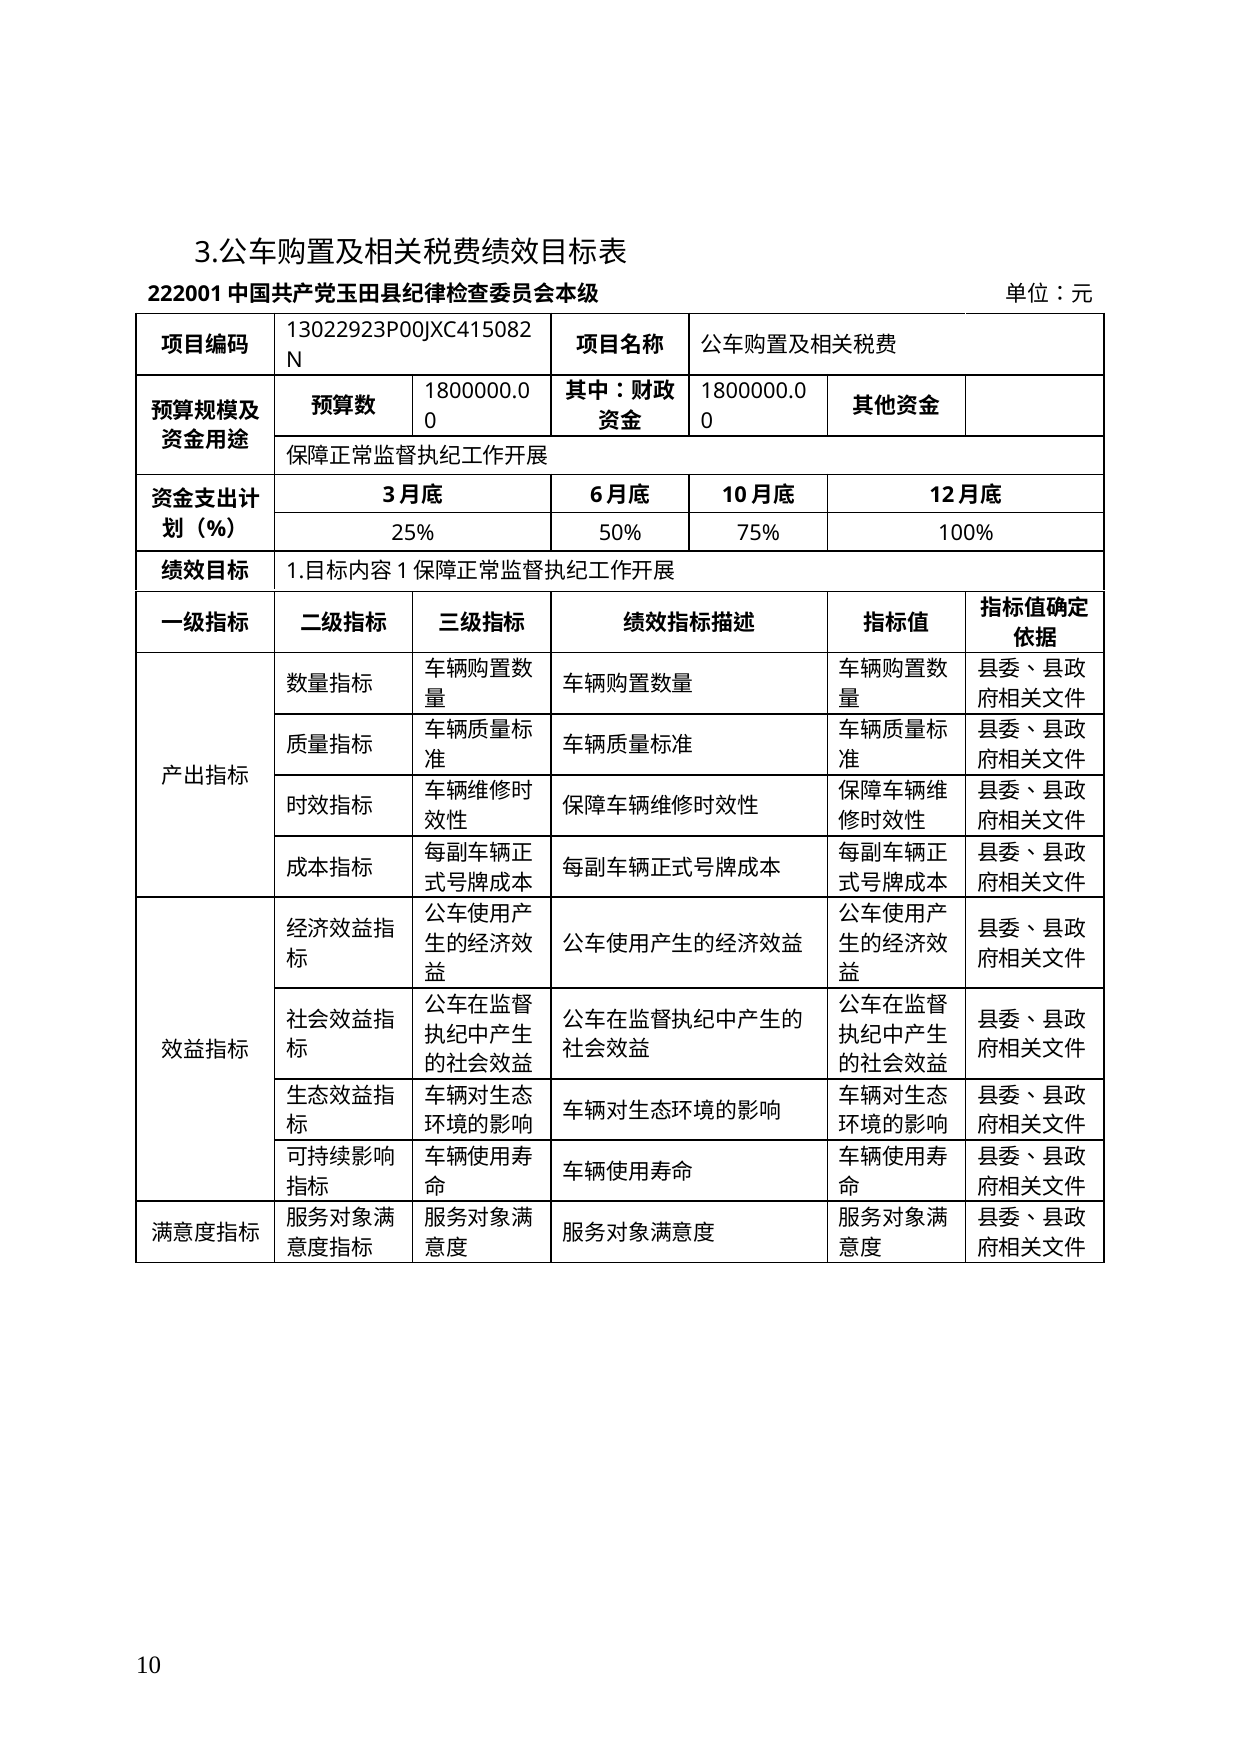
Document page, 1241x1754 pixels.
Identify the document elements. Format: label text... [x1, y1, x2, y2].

table_cell 县委、县政府相关文件 [966, 837, 1103, 896]
table_cell 县委、县政府相关文件 [966, 898, 1103, 987]
table_cell 县委、县政府相关文件 [966, 1202, 1103, 1262]
table_cell 公车使用产生的经济效益 [828, 898, 965, 987]
table_cell 6月底 [552, 475, 688, 512]
table_cell 服务对象满意度 [828, 1202, 965, 1262]
table_cell 25% [275, 513, 550, 550]
table_cell 1800000.00 [690, 376, 827, 435]
table_cell 资金支出计划（%） [137, 475, 274, 550]
table_cell 车辆使用寿命 [552, 1141, 827, 1200]
table_cell 10月底 [690, 475, 827, 512]
table_cell 效益指标 [137, 898, 274, 1200]
table_cell 车辆对生态环境的影响 [413, 1080, 550, 1139]
table_cell 3月底 [275, 475, 550, 512]
table_cell 公车在监督执纪中产生的社会效益 [828, 989, 965, 1078]
table_cell 经济效益指标 [275, 898, 412, 987]
table_cell 车辆购置数量 [413, 653, 550, 713]
table_cell 县委、县政府相关文件 [966, 989, 1103, 1078]
table_cell [966, 376, 1103, 435]
table_cell 产出指标 [137, 653, 274, 896]
table_cell 公车使用产生的经济效益 [552, 898, 827, 987]
table_cell 保障正常监督执纪工作开展 [275, 437, 1103, 473]
table_cell 保障车辆维修时效性 [828, 776, 965, 835]
table_cell 时效指标 [275, 776, 412, 835]
table_cell 绩效目标 [137, 552, 274, 589]
table_cell 其他资金 [828, 376, 965, 435]
table_header 222001中国共产党玉田县纪律检查委员会本级 [137, 273, 965, 313]
table_cell 社会效益指标 [275, 989, 412, 1078]
table_cell 每副车辆正式号牌成本 [828, 837, 965, 896]
table_cell 车辆质量标准 [413, 715, 550, 774]
table_cell 1800000.00 [413, 376, 550, 435]
table_cell 公车购置及相关税费 [690, 314, 1103, 374]
table_cell 车辆对生态环境的影响 [552, 1080, 827, 1139]
table_cell 预算数 [275, 376, 412, 435]
table_cell 公车在监督执纪中产生的社会效益 [552, 989, 827, 1078]
table_cell 项目编码 [137, 314, 274, 374]
table_cell 75% [690, 513, 827, 550]
table_header 指标值 [828, 592, 965, 652]
table_cell 公车在监督执纪中产生的社会效益 [413, 989, 550, 1078]
table_cell 车辆购置数量 [828, 653, 965, 713]
table_cell 数量指标 [275, 653, 412, 713]
table_cell 车辆质量标准 [828, 715, 965, 774]
table_cell 县委、县政府相关文件 [966, 1141, 1103, 1200]
table_cell 质量指标 [275, 715, 412, 774]
table_cell 车辆对生态环境的影响 [828, 1080, 965, 1139]
table_cell 县委、县政府相关文件 [966, 715, 1103, 774]
table_cell 车辆质量标准 [552, 715, 827, 774]
table_cell 可持续影响指标 [275, 1141, 412, 1200]
table_cell 项目名称 [552, 314, 688, 374]
table_header 单位：元 [966, 273, 1103, 313]
table_header 指标值确定依据 [966, 592, 1103, 652]
table_cell 车辆使用寿命 [413, 1141, 550, 1200]
table_cell 1.目标内容1保障正常监督执纪工作开展 [275, 552, 1103, 589]
table_cell 车辆购置数量 [552, 653, 827, 713]
table_cell 保障车辆维修时效性 [552, 776, 827, 835]
table_header 绩效指标描述 [552, 592, 827, 652]
table_cell 其中：财政 资金 [552, 376, 688, 435]
table_cell 每副车辆正式号牌成本 [552, 837, 827, 896]
table_cell 100% [828, 513, 1103, 550]
table_header 二级指标 [275, 592, 412, 652]
table_cell 13022923P00JXC415082N [275, 314, 550, 374]
table_cell 服务对象满意度 [552, 1202, 827, 1262]
table_cell 县委、县政府相关文件 [966, 776, 1103, 835]
table_cell 满意度指标 [137, 1202, 274, 1262]
table_cell 生态效益指标 [275, 1080, 412, 1139]
text 3.公车购置及相关税费绩效目标表 [136, 232, 1104, 271]
table_header 一级指标 [137, 592, 274, 652]
table_cell 服务对象满意度 [413, 1202, 550, 1262]
table_cell 50% [552, 513, 688, 550]
table_cell 服务对象满意度指标 [275, 1202, 412, 1262]
table_header 三级指标 [413, 592, 550, 652]
table_cell 车辆维修时效性 [413, 776, 550, 835]
table_cell 车辆使用寿命 [828, 1141, 965, 1200]
table_cell 预算规模及资金用途 [137, 376, 274, 473]
table_cell 县委、县政府相关文件 [966, 1080, 1103, 1139]
table_cell 公车使用产生的经济效益 [413, 898, 550, 987]
table_cell 县委、县政府相关文件 [966, 653, 1103, 713]
table_cell 12月底 [828, 475, 1103, 512]
table_cell 成本指标 [275, 837, 412, 896]
table_cell 每副车辆正式号牌成本 [413, 837, 550, 896]
